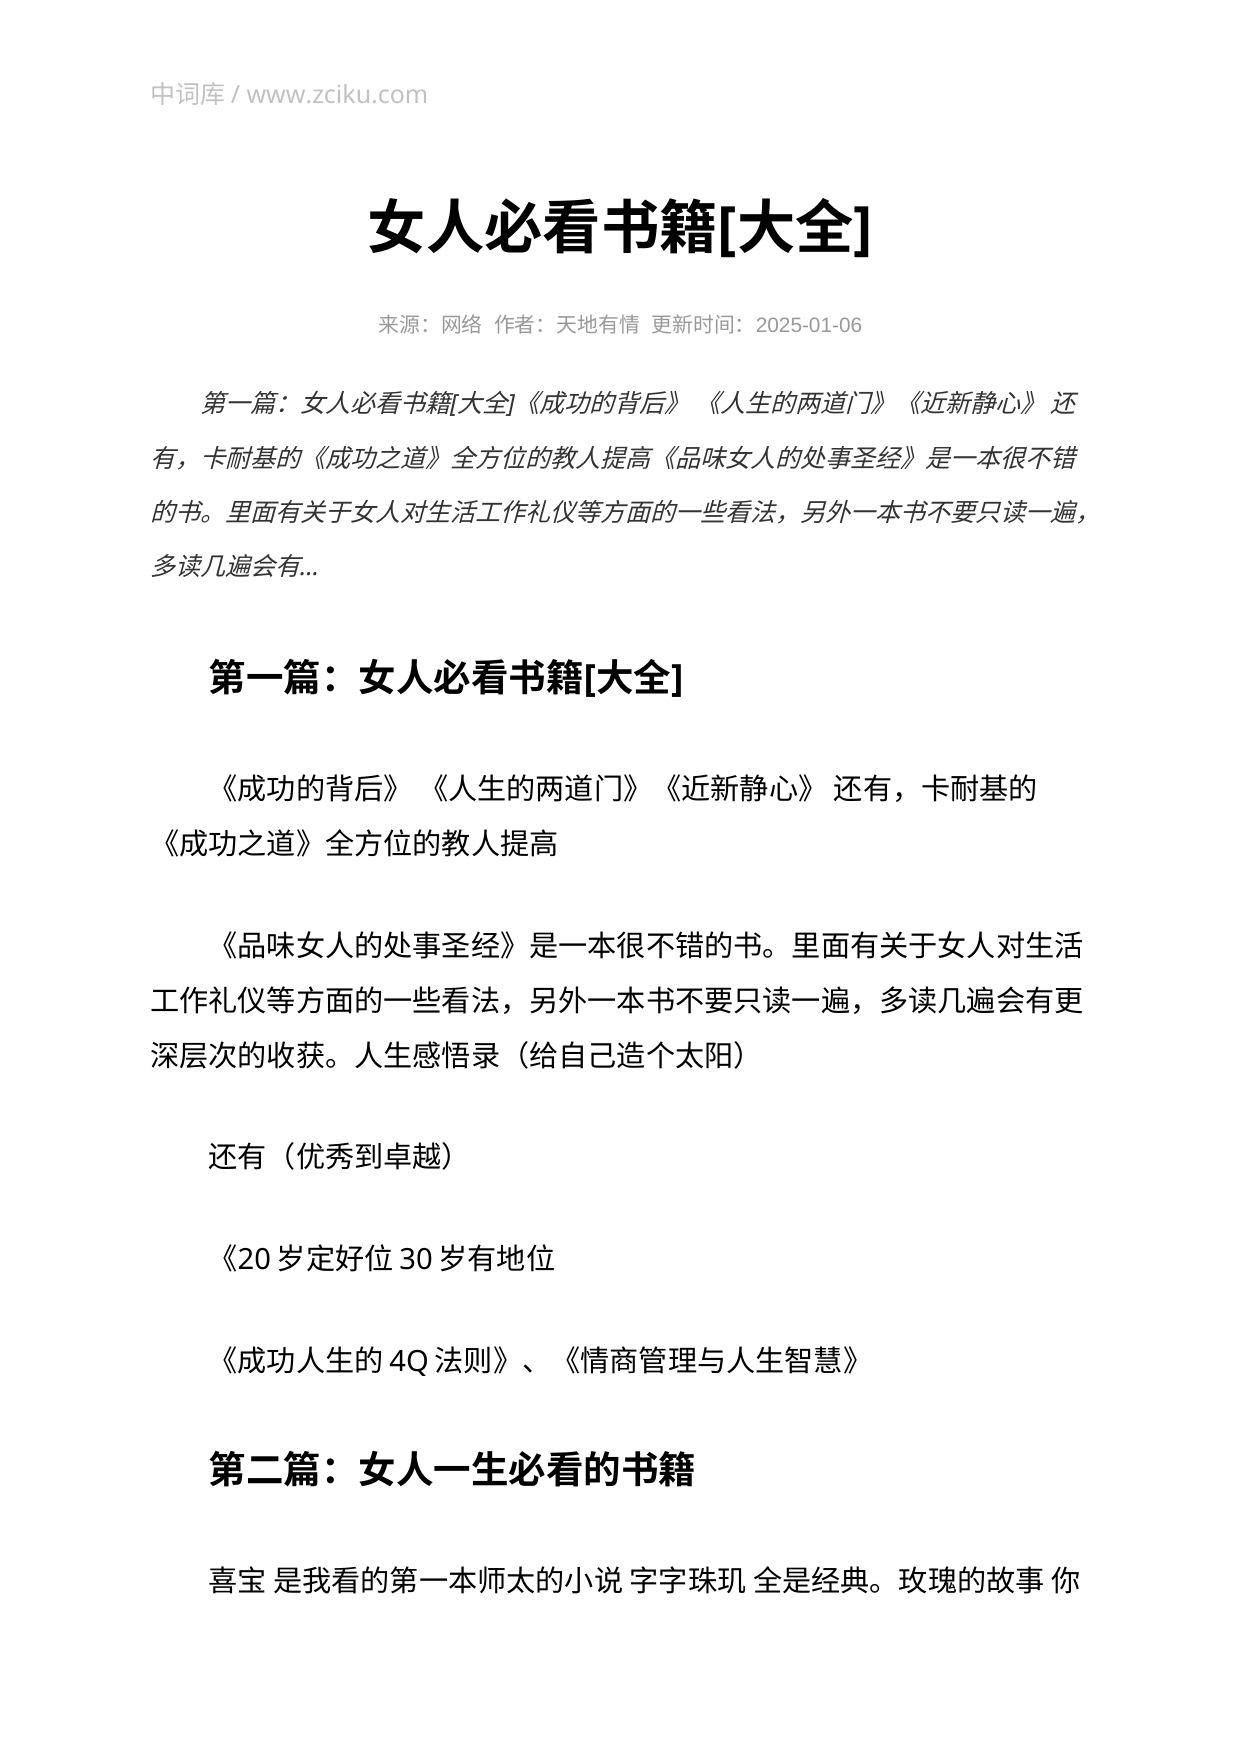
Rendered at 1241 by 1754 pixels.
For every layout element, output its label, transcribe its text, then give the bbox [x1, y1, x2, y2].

text 《20岁定好位30岁有地位 [150, 1236, 1090, 1278]
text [150, 1557, 1090, 1599]
subtitle 女人必看书籍[大全] [150, 181, 1090, 266]
text 《成功的背后》 《人生的两道门》《近新静心》 还有，卡耐基的《成功之道》全方位的教人提高 [150, 766, 1090, 863]
text 第一篇：女人必看书籍[大全] [150, 648, 1090, 703]
text 还有（优秀到卓越） [150, 1134, 1090, 1176]
text 来源：网络 作者：天地有情 更新时间：2025-01-06 [150, 313, 1090, 337]
text 《品味女人的处事圣经》是一本很不错的书。里面有关于女人对生活工作礼仪等方面的一些看法，另外一本书不要只读一遍，多读几遍会有更深层次的收获。人生感悟录（给自己造个太阳） [150, 922, 1090, 1074]
text 《成功人生的4Q法则》、《情商管理与人生智慧》 [150, 1338, 1090, 1380]
text 第二篇：女人一生必看的书籍 [150, 1440, 1090, 1494]
text 第一篇：女人必看书籍[大全]《成功的背后》 《人生的两道门》《近新静心》 还有，卡耐基的《成功之道》全方位的教人提高《品味女人的处事圣经》是一本很不错的书。里面有关于女人对生活工作礼仪等方面的一些看法，另外一本书不要只读一遍，多读几遍会有... [150, 384, 1090, 583]
